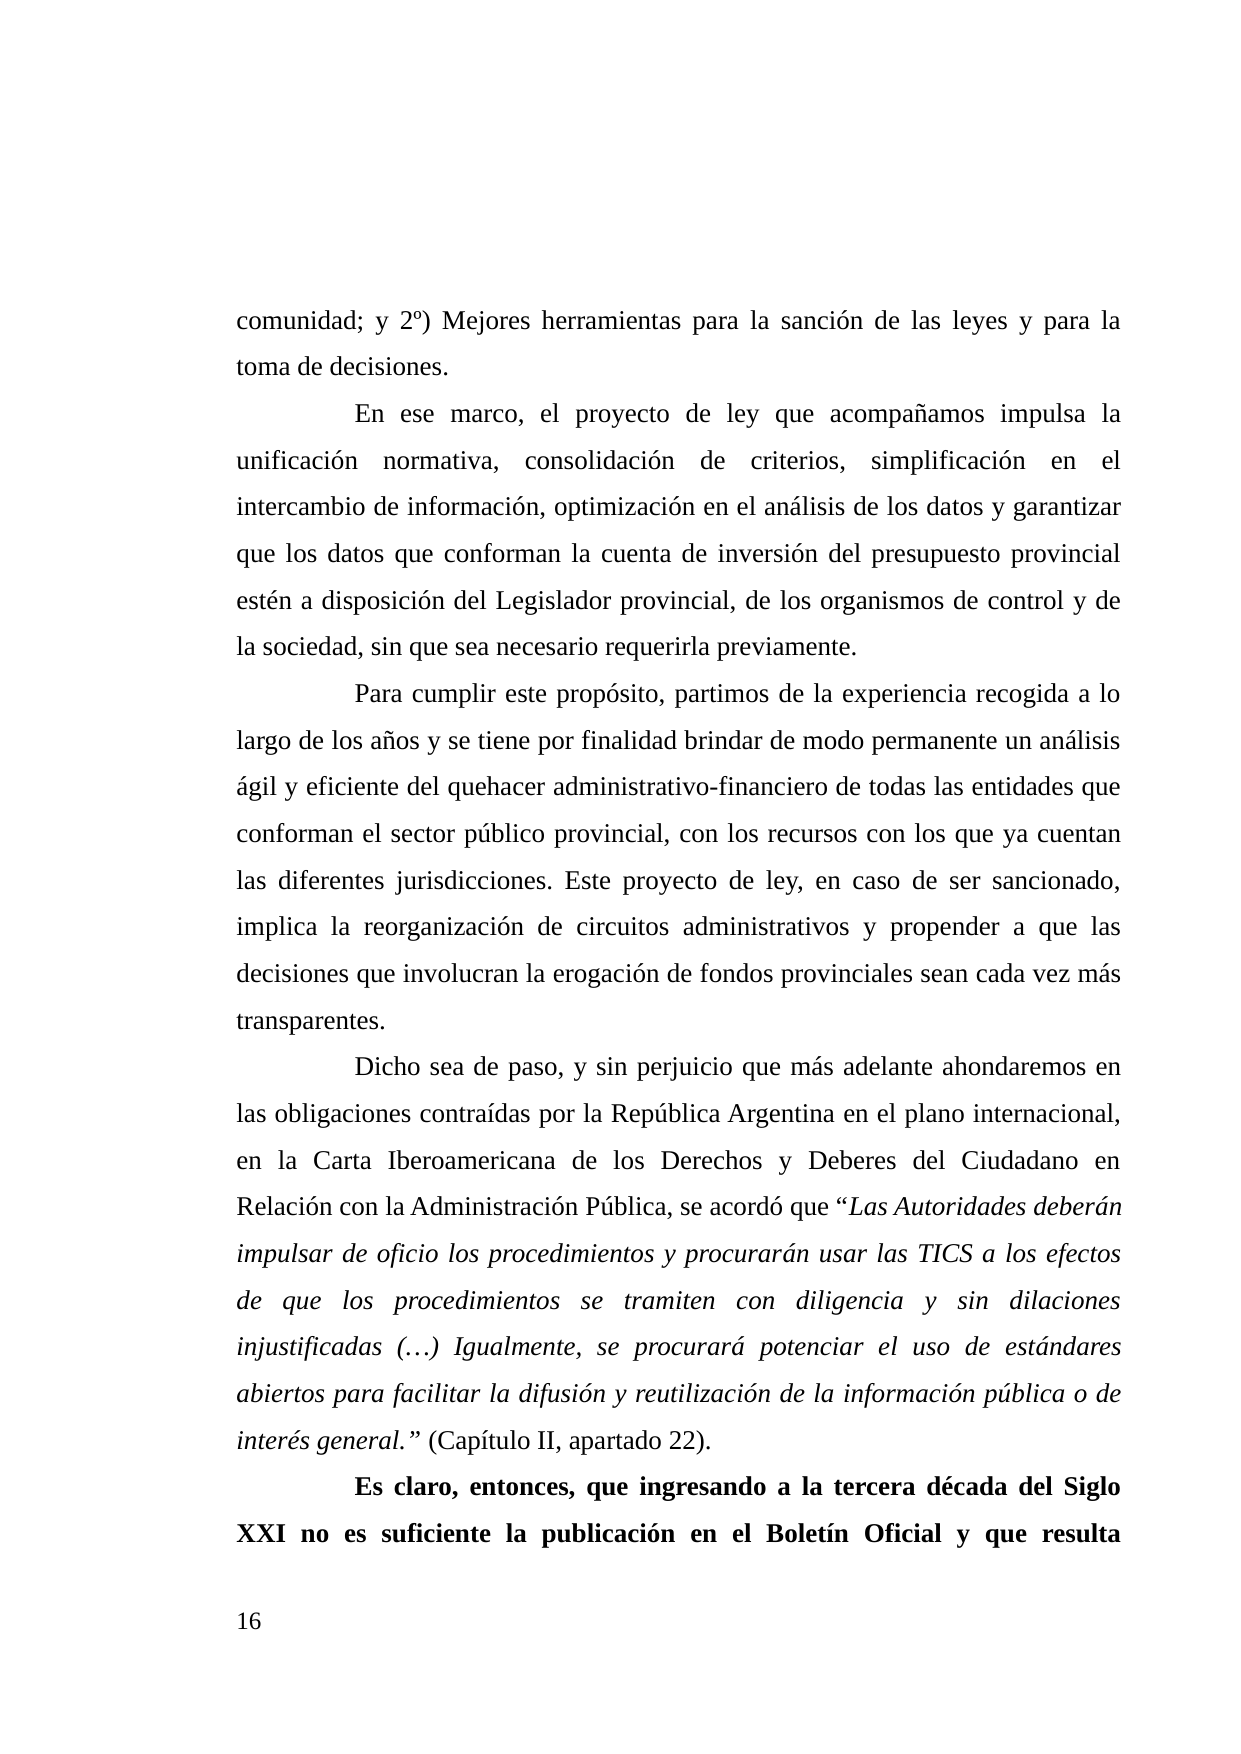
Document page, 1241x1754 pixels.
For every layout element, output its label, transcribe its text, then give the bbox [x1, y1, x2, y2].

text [236, 304, 1122, 382]
text Dicho sea de paso, y sin perjuicio que más adelante ahondaremos en las obligaciones contraídas por la República Argentina en el plano internacional, en la Carta Iberoamericana de los Derechos y Deberes del Ciudadano en Relación con la Administración Pública, se acordó que “Las Autoridades deberán impulsar de oficio los procedimientos y procurarán usar las TICS a los efectos de que los procedimientos se tramiten con diligencia y sin dilaciones injustificadas (…) Igualmente, se procurará potenciar el uso de estándares abiertos para facilitar la difusión y reutilización de la información pública o de interés general.” (Capítulo II, apartado 22). [236, 1051, 1122, 1455]
text En ese marco, el proyecto de ley que acompañamos impulsa la unificación normativa, consolidación de criterios, simplificación en el intercambio de información, optimización en el análisis de los datos y garantizar que los datos que conforman la cuenta de inversión del presupuesto provincial estén a disposición del Legislador provincial, de los organismos de control y de la sociedad, sin que sea necesario requerirla previamente. [236, 397, 1122, 662]
text Para cumplir este propósito, partimos de la experiencia recogida a lo largo de los años y se tiene por finalidad brindar de modo permanente un análisis ágil y eficiente del quehacer administrativo-financiero de todas las entidades que conforman el sector público provincial, con los recursos con los que ya cuentan las diferentes jurisdicciones. Este proyecto de ley, en caso de ser sancionado, implica la reorganización de circuitos administrativos y propender a que las decisiones que involucran la erogación de fondos provinciales sean cada vez más transparentes. [236, 677, 1122, 1035]
